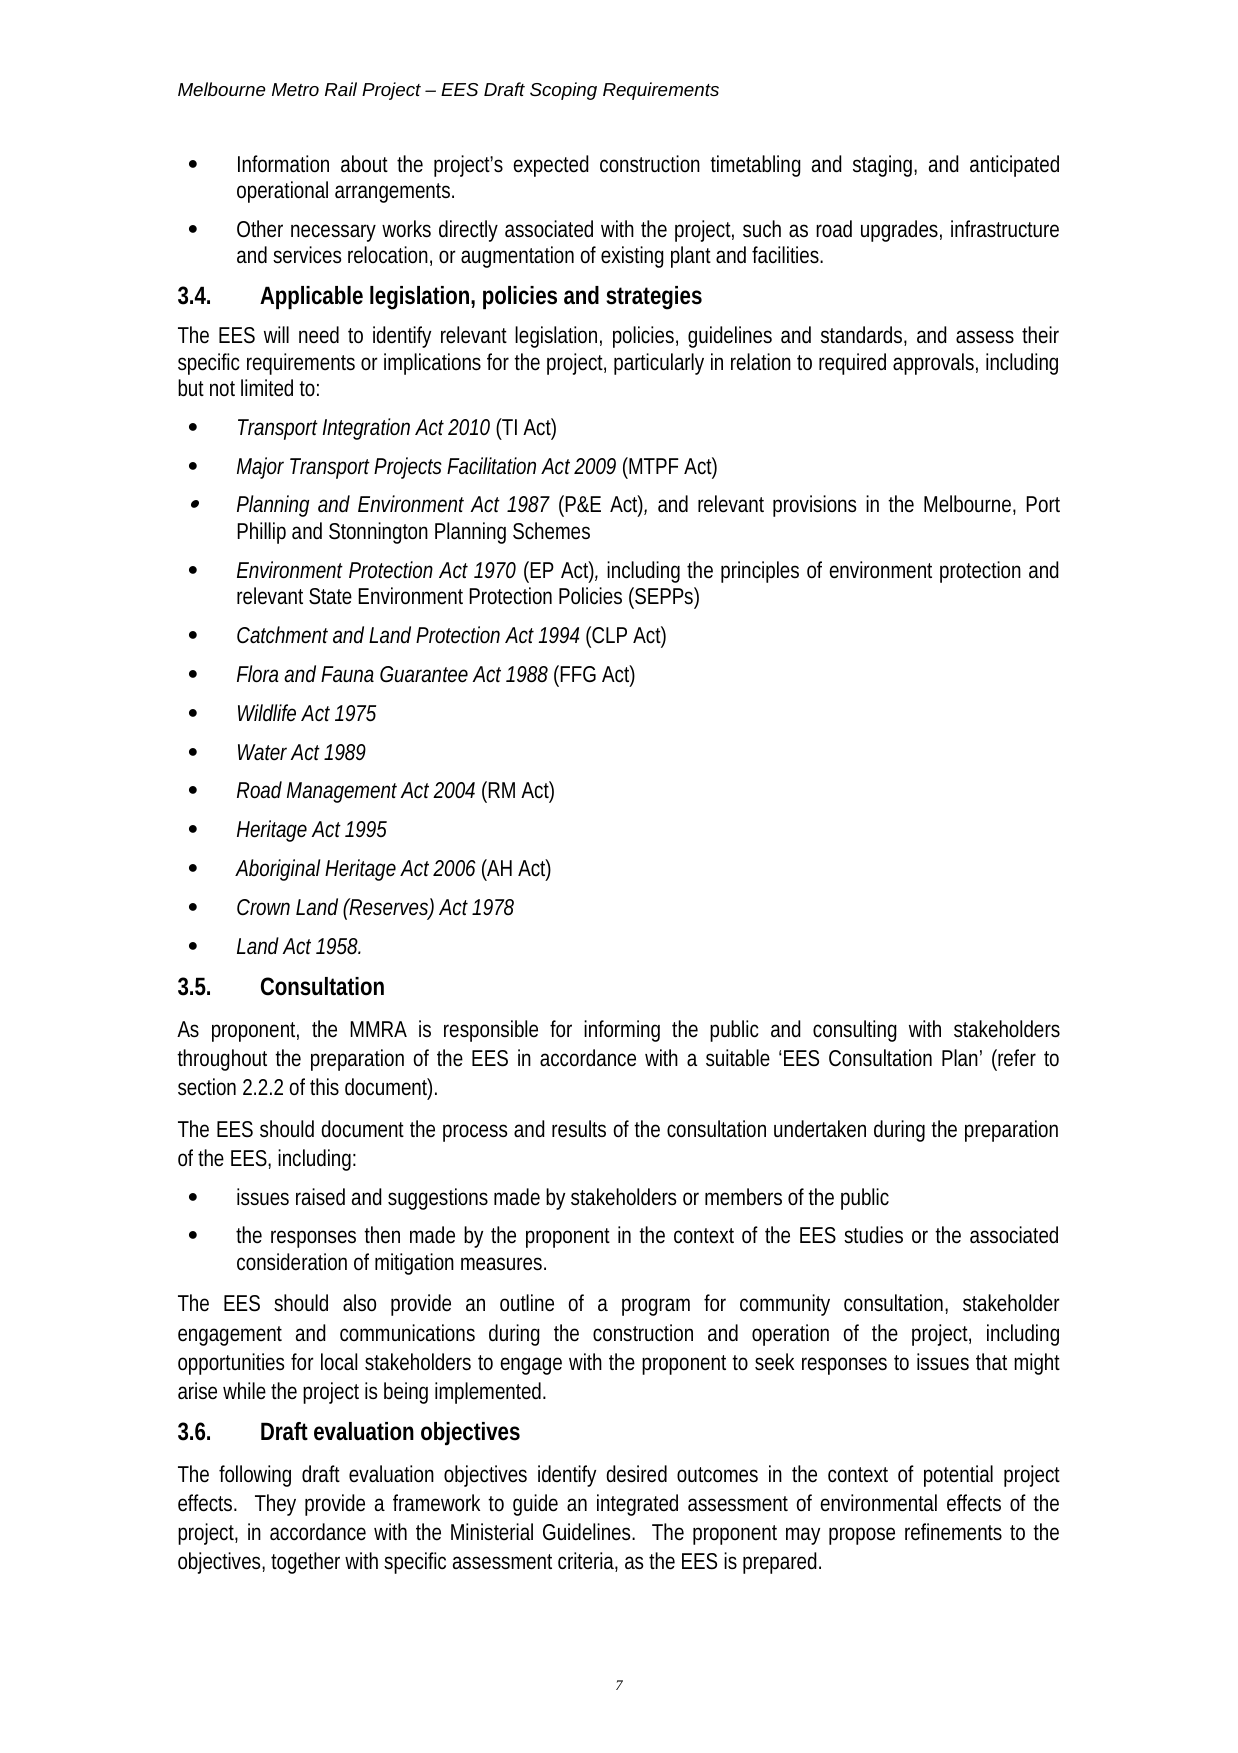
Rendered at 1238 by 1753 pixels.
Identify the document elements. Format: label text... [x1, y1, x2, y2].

text The EES will need to identify relevant legislation, policies, guidelines and standards, and assess their specific requirements or implications for the project, particularly in relation to required approvals, including but not limited to: [177, 322, 1060, 401]
list Land Act 1958. [189, 933, 1060, 959]
list issues raised and suggestions made by stakeholders or members of the public [189, 1183, 1060, 1210]
list Major Transport Projects Facilitation Act 2009 (MTPF Act) [189, 453, 1060, 479]
text The following draft evaluation objectives identify desired outcomes in the context of potential project effects. They provide a framework to guide an integrated assessment of environmental effects of the project, in accordance with the Ministerial Guidelines. The proponent may propose refinements to the objectives, together with specific assessment criteria, as the EES is prepared. [177, 1458, 1060, 1574]
list Heritage Act 1995 [189, 816, 1060, 842]
list Flora and Fauna Guarantee Act 1988 (FFG Act) [189, 661, 1060, 687]
list Catchment and Land Protection Act 1994 (CLP Act) [189, 622, 1060, 648]
list Transport Integration Act 2010 (TI Act) [189, 414, 1060, 440]
subtitle Applicable legislation, policies and strategies [177, 281, 1060, 310]
list Wildlife Act 1975 [189, 699, 1060, 726]
text The EES should also provide an outline of a program for community consultation, stakeholder engagement and communications during the construction and operation of the project, including opportunities for local stakeholders to engage with the proponent to seek responses to issues that might arise while the project is being implemented. [177, 1288, 1060, 1404]
list Planning and Environment Act 1987 (P&E Act), and relevant provisions in the Melbourne, Port Phillip and Stonnington Planning Schemes [189, 491, 1060, 544]
list Road Management Act 2004 (RM Act) [189, 777, 1060, 804]
list Information about the project’s expected construction timetabling and staging, and anticipated operational arrangements. [189, 151, 1060, 203]
list Environment Protection Act 1970 (EP Act), including the principles of environment protection and relevant State Environment Protection Policies (SEPPs) [189, 557, 1060, 609]
list Aboriginal Heritage Act 2006 (AH Act) [189, 855, 1060, 881]
list Crown Land (Reserves) Act 1978 [189, 894, 1060, 920]
list Water Act 1989 [189, 738, 1060, 765]
subtitle Draft evaluation objectives [177, 1417, 1060, 1445]
text The EES should document the process and results of the consultation undertaken during the preparation of the EES, including: [177, 1113, 1060, 1171]
list the responses then made by the proponent in the context of the EES studies or the associated consideration of mitigation measures. [189, 1222, 1060, 1275]
subtitle Consultation [177, 972, 1060, 1000]
list Other necessary works directly associated with the project, such as road upgrades, infrastructure and services relocation, or augmentation of existing plant and facilities. [189, 216, 1060, 268]
text As proponent, the MMRA is responsible for informing the public and consulting with stakeholders throughout the preparation of the EES in accordance with a suitable ‘EES Consultation Plan’ (refer to section 2.2.2 of this document). [177, 1013, 1060, 1100]
